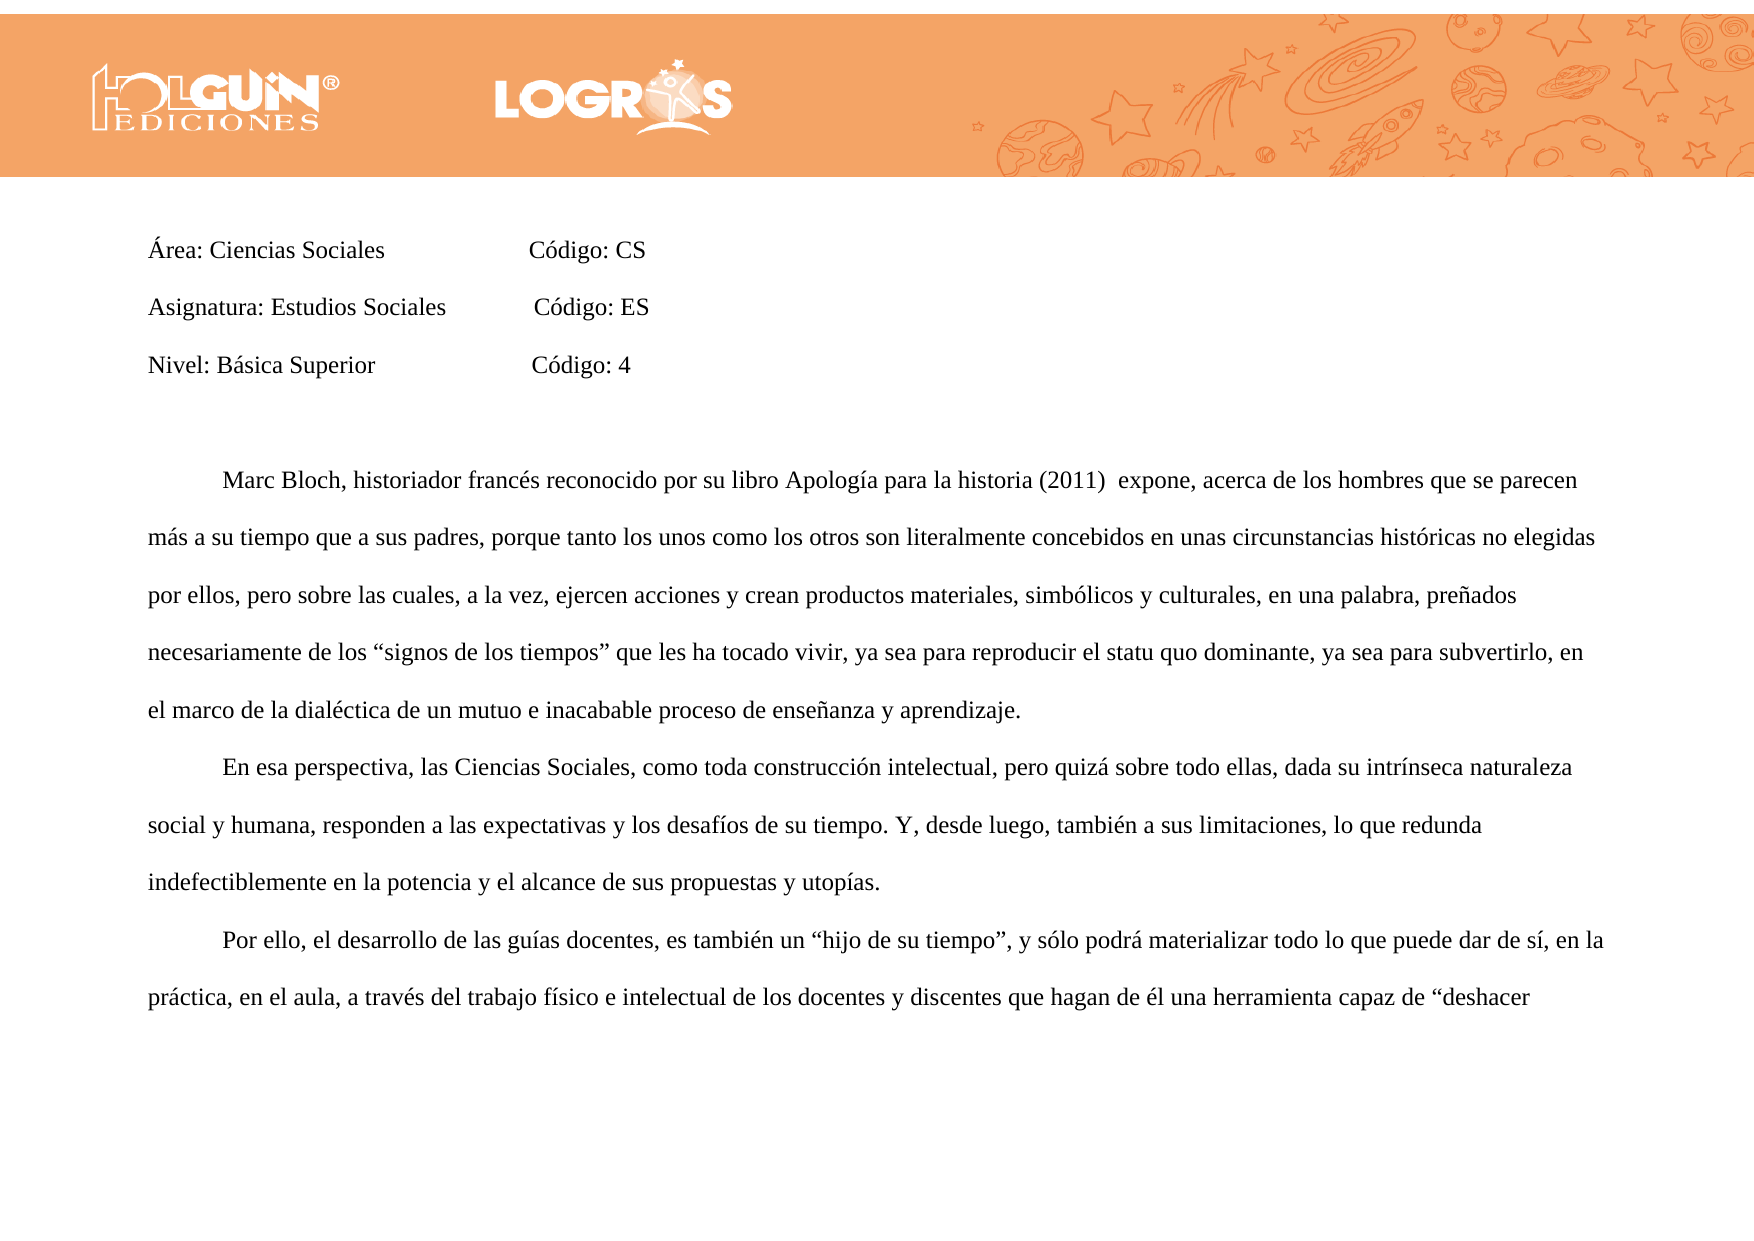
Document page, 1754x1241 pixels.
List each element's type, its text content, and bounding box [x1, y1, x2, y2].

text Nivel: Básica Superior Código: 4 [148, 350, 1606, 378]
text Área: Ciencias Sociales Código: CS [148, 235, 1606, 263]
picture [0, 14, 1754, 177]
text En esa perspectiva, las Ciencias Sociales, como toda construcción intelectual, pero quizá sobre todo ellas, dada su intrínseca naturaleza social y humana, responden a las expectativas y los desafíos de su tiempo. Y, desde luego, también a sus limitaciones, lo que redunda indefectiblemente en la potencia y el alcance de sus propuestas y utopías. [148, 752, 1606, 896]
text Asignatura: Estudios Sociales Código: ES [148, 292, 1606, 321]
text Marc Bloch, historiador francés reconocido por su libro Apología para la historia (2011) expone, acerca de los hombres que se parecen más a su tiempo que a sus padres, porque tanto los unos como los otros son literalmente concebidos en unas circunstancias históricas no elegidas por ellos, pero sobre las cuales, a la vez, ejercen acciones y crean productos materiales, simbólicos y culturales, en una palabra, preñados necesariamente de los “signos de los tiempos” que les ha tocado vivir, ya sea para reproducir el statu quo dominante, ya sea para subvertirlo, en el marco de la dialéctica de un mutuo e inacabable proceso de enseñanza y aprendizaje. [148, 465, 1606, 723]
